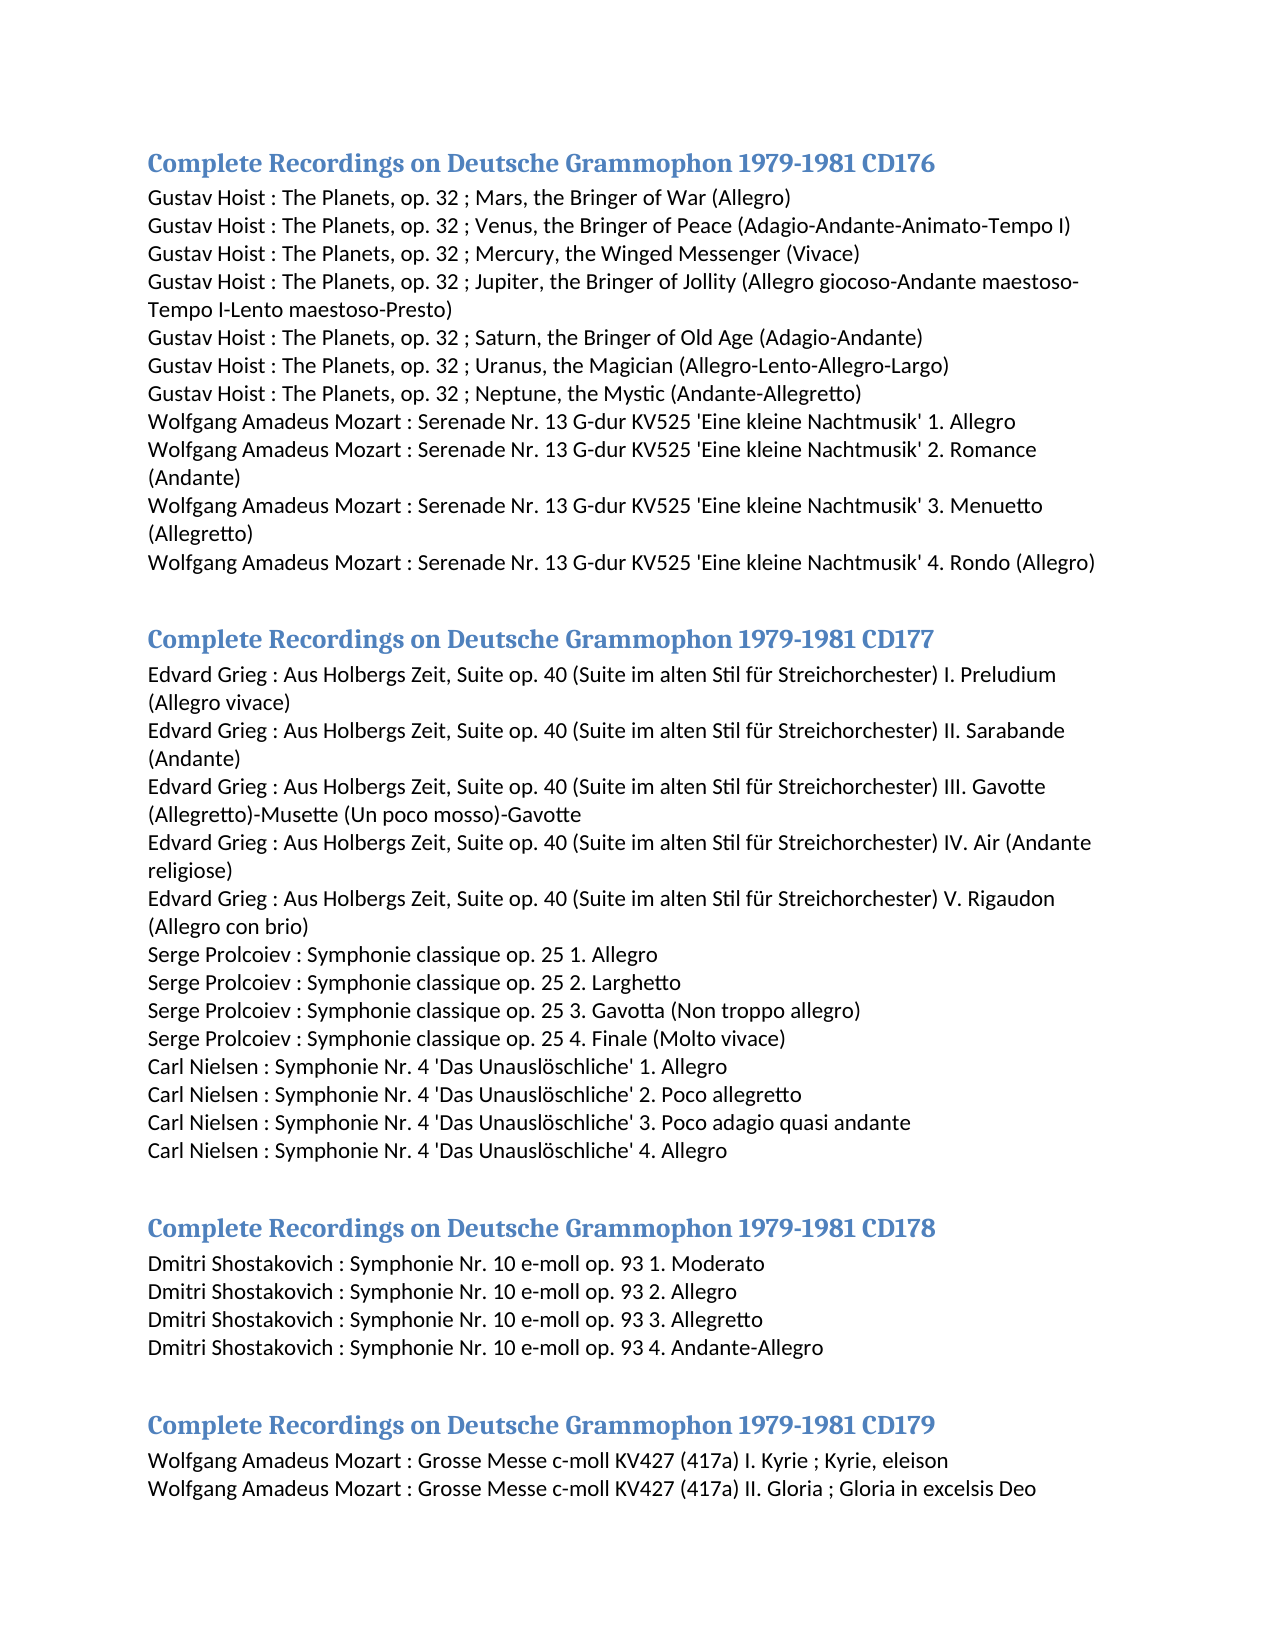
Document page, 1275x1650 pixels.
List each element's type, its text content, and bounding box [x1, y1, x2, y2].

text Dmitri Shostakovich : Symphonie Nr. 10 e-moll op. 93 3. Allegretto [148, 1305, 1127, 1333]
text Serge Prolcoiev : Symphonie classique op. 25 2. Larghetto [148, 968, 1127, 996]
text Dmitri Shostakovich : Symphonie Nr. 10 e-moll op. 93 1. Moderato [148, 1249, 1127, 1277]
text Wolfgang Amadeus Mozart : Serenade Nr. 13 G-dur KV525 'Eine kleine Nachtmusik' 4. Rondo (Allegro) [148, 548, 1127, 576]
text Serge Prolcoiev : Symphonie classique op. 25 3. Gavotta (Non troppo allegro) [148, 996, 1127, 1024]
text Edvard Grieg : Aus Holbergs Zeit, Suite op. 40 (Suite im alten Stil für Streichorchester) IV. Air (Andante religiose) [148, 828, 1127, 884]
subtitle Complete Recordings on Deutsche Grammophon 1979-1981 CD178 [148, 1213, 1127, 1244]
text Wolfgang Amadeus Mozart : Serenade Nr. 13 G-dur KV525 'Eine kleine Nachtmusik' 2. Romance (Andante) [148, 436, 1127, 492]
text Serge Prolcoiev : Symphonie classique op. 25 4. Finale (Molto vivace) [148, 1024, 1127, 1052]
text Edvard Grieg : Aus Holbergs Zeit, Suite op. 40 (Suite im alten Stil für Streichorchester) V. Rigaudon (Allegro con brio) [148, 884, 1127, 940]
text Gustav Hoist : The Planets, op. 32 ; Venus, the Bringer of Peace (Adagio-Andante-Animato-Tempo I) [148, 211, 1127, 239]
text Wolfgang Amadeus Mozart : Serenade Nr. 13 G-dur KV525 'Eine kleine Nachtmusik' 1. Allegro [148, 407, 1127, 436]
text Wolfgang Amadeus Mozart : Serenade Nr. 13 G-dur KV525 'Eine kleine Nachtmusik' 3. Menuetto (Allegretto) [148, 492, 1127, 548]
text Gustav Hoist : The Planets, op. 32 ; Uranus, the Magician (Allegro-Lento-Allegro-Largo) [148, 351, 1127, 379]
text Gustav Hoist : The Planets, op. 32 ; Mercury, the Winged Messenger (Vivace) [148, 239, 1127, 267]
text Dmitri Shostakovich : Symphonie Nr. 10 e-moll op. 93 4. Andante-Allegro [148, 1333, 1127, 1361]
text Carl Nielsen : Symphonie Nr. 4 'Das Unauslöschliche' 2. Poco allegretto [148, 1081, 1127, 1108]
subtitle Complete Recordings on Deutsche Grammophon 1979-1981 CD176 [148, 148, 1127, 179]
text Wolfgang Amadeus Mozart : Grosse Messe c-moll KV427 (417a) II. Gloria ; Gloria in excelsis Deo [148, 1474, 1127, 1502]
text Gustav Hoist : The Planets, op. 32 ; Mars, the Bringer of War (Allegro) [148, 183, 1127, 211]
text Gustav Hoist : The Planets, op. 32 ; Jupiter, the Bringer of Jollity (Allegro giocoso-Andante maestoso-Tempo I-Lento maestoso-Presto) [148, 267, 1127, 323]
subtitle Complete Recordings on Deutsche Grammophon 1979-1981 CD179 [148, 1410, 1127, 1441]
text Gustav Hoist : The Planets, op. 32 ; Neptune, the Mystic (Andante-Allegretto) [148, 379, 1127, 407]
text Edvard Grieg : Aus Holbergs Zeit, Suite op. 40 (Suite im alten Stil für Streichorchester) III. Gavotte (Allegretto)-Musette (Un poco mosso)-Gavotte [148, 772, 1127, 828]
text Carl Nielsen : Symphonie Nr. 4 'Das Unauslöschliche' 4. Allegro [148, 1137, 1127, 1164]
text Dmitri Shostakovich : Symphonie Nr. 10 e-moll op. 93 2. Allegro [148, 1277, 1127, 1305]
text Carl Nielsen : Symphonie Nr. 4 'Das Unauslöschliche' 1. Allegro [148, 1052, 1127, 1081]
text Gustav Hoist : The Planets, op. 32 ; Saturn, the Bringer of Old Age (Adagio-Andante) [148, 323, 1127, 351]
text Wolfgang Amadeus Mozart : Grosse Messe c-moll KV427 (417a) I. Kyrie ; Kyrie, eleison [148, 1446, 1127, 1474]
text Edvard Grieg : Aus Holbergs Zeit, Suite op. 40 (Suite im alten Stil für Streichorchester) II. Sarabande (Andante) [148, 716, 1127, 772]
text Edvard Grieg : Aus Holbergs Zeit, Suite op. 40 (Suite im alten Stil für Streichorchester) I. Preludium (Allegro vivace) [148, 660, 1127, 716]
text Serge Prolcoiev : Symphonie classique op. 25 1. Allegro [148, 940, 1127, 968]
subtitle Complete Recordings on Deutsche Grammophon 1979-1981 CD177 [148, 624, 1127, 656]
text Carl Nielsen : Symphonie Nr. 4 'Das Unauslöschliche' 3. Poco adagio quasi andante [148, 1108, 1127, 1137]
